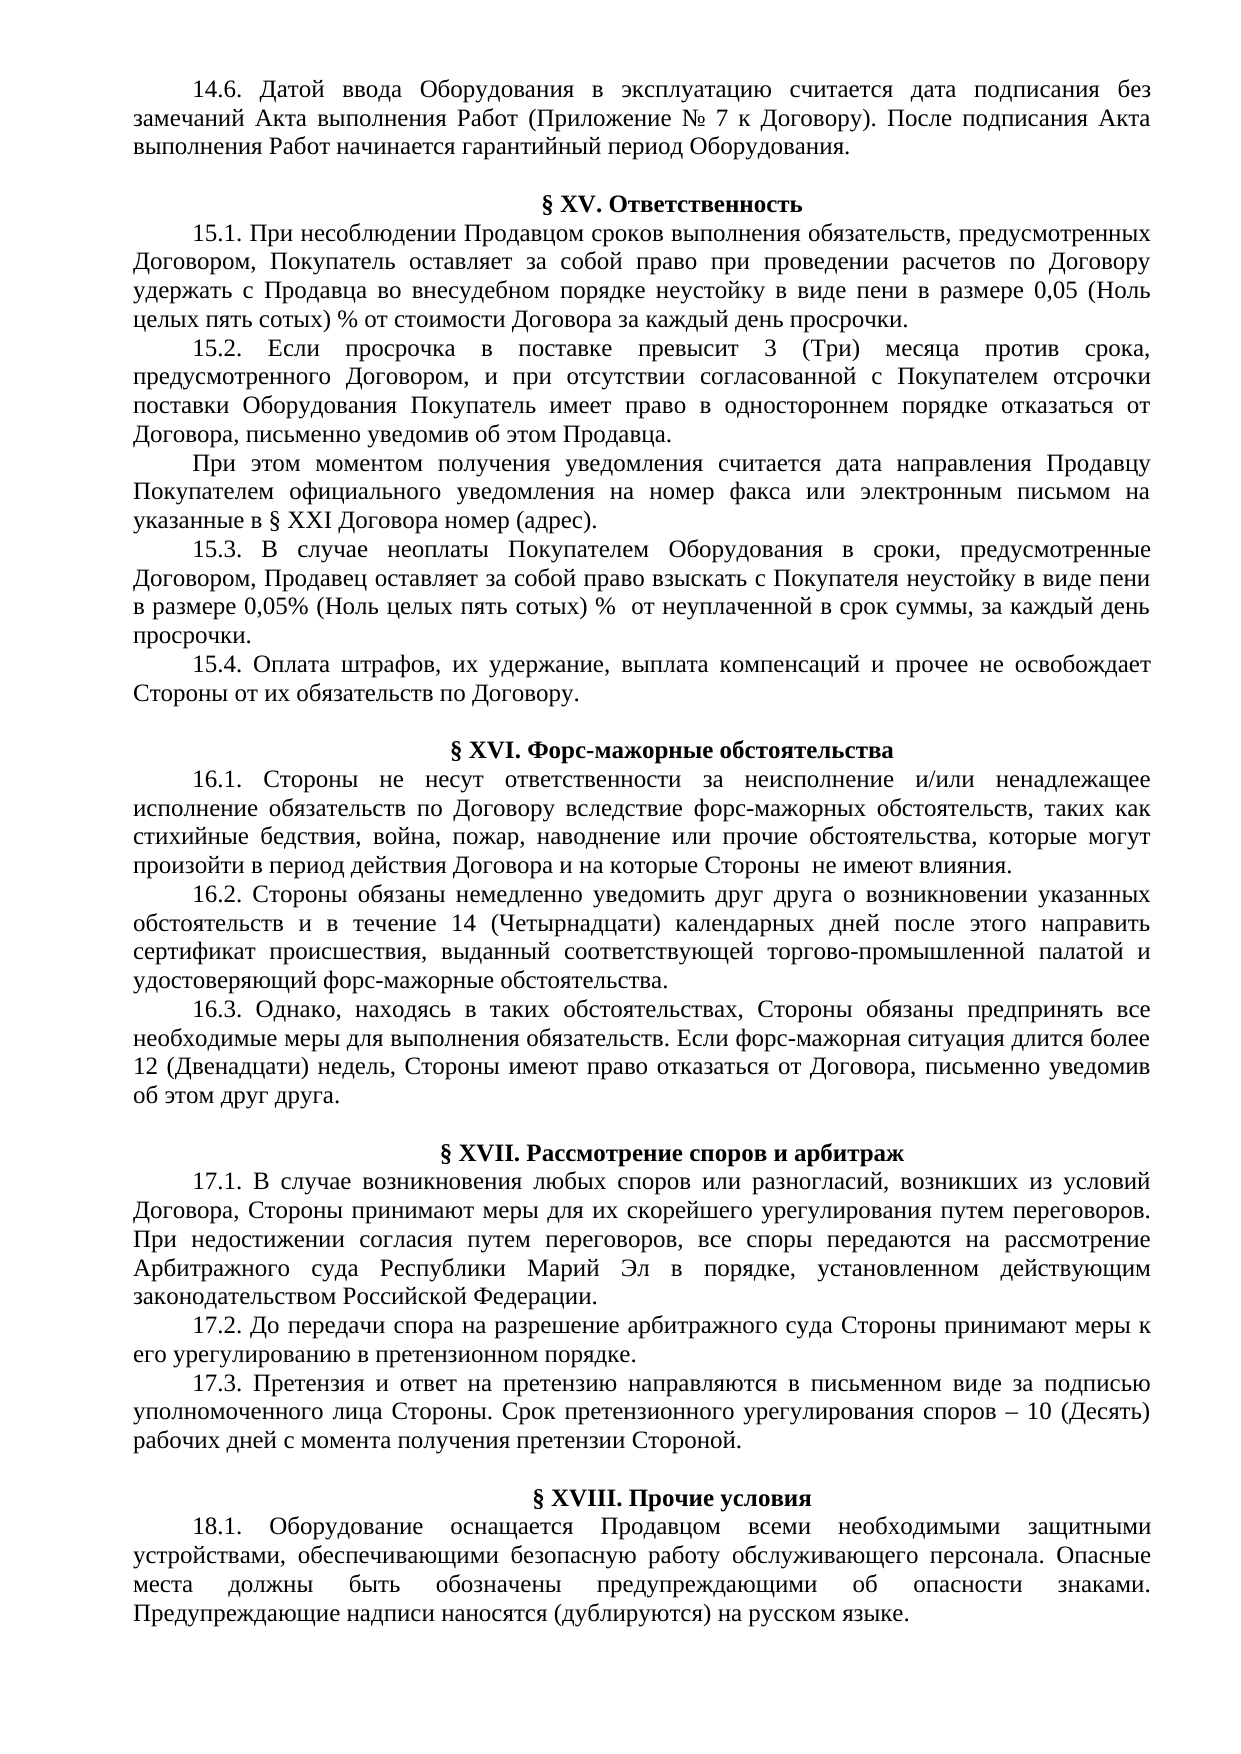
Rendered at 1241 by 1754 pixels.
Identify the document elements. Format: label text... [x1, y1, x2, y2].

text 16.1. Стороны не несут ответственности за неисполнение и/или ненадлежащее исполнение обязательств по Договору вследствие форс-мажорных обстоятельств, таких как стихийные бедствия, война, пожар, наводнение или прочие обстоятельства, которые могут произойти в период действия Договора и на которые Стороны не имеют влияния. [133, 764, 1152, 879]
text 14.6. Датой ввода Оборудования в эксплуатацию считается дата подписания без замечаний Акта выполнения Работ (Приложение № 7 к Договору). После подписания Акта выполнения Работ начинается гарантийный период Оборудования. [133, 74, 1152, 160]
text 16.3. Однако, находясь в таких обстоятельствах, Стороны обязаны предпринять все необходимые меры для выполнения обязательств. Если форс-мажорная ситуация длится более 12 (Двенадцати) недель, Стороны имеют право отказаться от Договора, письменно уведомив об этом друг друга. [133, 994, 1152, 1109]
text § XVII. Рассмотрение споров и арбитраж [133, 1138, 1152, 1166]
text 17.3. Претензия и ответ на претензию направляются в письменном виде за подписью уполномоченного лица Стороны. Срок претензионного урегулирования споров – 10 (Десять) рабочих дней с момента получения претензии Стороной. [133, 1368, 1152, 1454]
text 15.3. В случае неоплаты Покупателем Оборудования в сроки, предусмотренные Договором, Продавец оставляет за собой право взыскать с Покупателя неустойку в виде пени в размере 0,05% (Ноль целых пять сотых) % от неуплаченной в срок суммы, за каждый день просрочки. [133, 534, 1152, 649]
text При этом моментом получения уведомления считается дата направления Продавцу Покупателем официального уведомления на номер факса или электронным письмом на указанные в § XХI Договора номер (адрес). [133, 448, 1152, 534]
text 15.2. Если просрочка в поставке превысит 3 (Три) месяца против срока, предусмотренного Договором, и при отсутствии согласованной с Покупателем отсрочки поставки Оборудования Покупатель имеет право в одностороннем порядке отказаться от Договора, письменно уведомив об этом Продавца. [133, 333, 1152, 448]
text 18.1. Оборудование оснащается Продавцом всеми необходимыми защитными устройствами, обеспечивающими безопасную работу обслуживающего персонала. Опасные места должны быть обозначены предупреждающими об опасности знаками. Предупреждающие надписи наносятся (дублируются) на русском языке. [133, 1511, 1152, 1626]
text 16.2. Стороны обязаны немедленно уведомить друг друга о возникновении указанных обстоятельств и в течение 14 (Четырнадцати) календарных дней после этого направить сертификат происшествия, выданный соответствующей торгово-промышленной палатой и удостоверяющий форс-мажорные обстоятельства. [133, 879, 1152, 994]
text § XVI. Форс-мажорные обстоятельства [133, 735, 1152, 764]
text § XVIII. Прочие условия [133, 1483, 1152, 1511]
text 17.2. До передачи спора на разрешение арбитражного суда Стороны принимают меры к его урегулированию в претензионном порядке. [133, 1310, 1152, 1368]
text 15.4. Оплата штрафов, их удержание, выплата компенсаций и прочее не освобождает Стороны от их обязательств по Договору. [133, 649, 1152, 706]
text 15.1. При несоблюдении Продавцом сроков выполнения обязательств, предусмотренных Договором, Покупатель оставляет за собой право при проведении расчетов по Договору удержать с Продавца во внесудебном порядке неустойку в виде пени в размере 0,05 (Ноль целых пять сотых) % от стоимости Договора за каждый день просрочки. [133, 218, 1152, 333]
text 17.1. В случае возникновения любых споров или разногласий, возникших из условий Договора, Стороны принимают меры для их скорейшего урегулирования путем переговоров. При недостижении согласия путем переговоров, все споры передаются на рассмотрение Арбитражного суда Республики Марий Эл в порядке, установленном действующим законодательством Российской Федерации. [133, 1166, 1152, 1310]
text § XV. Ответственность [133, 189, 1152, 218]
